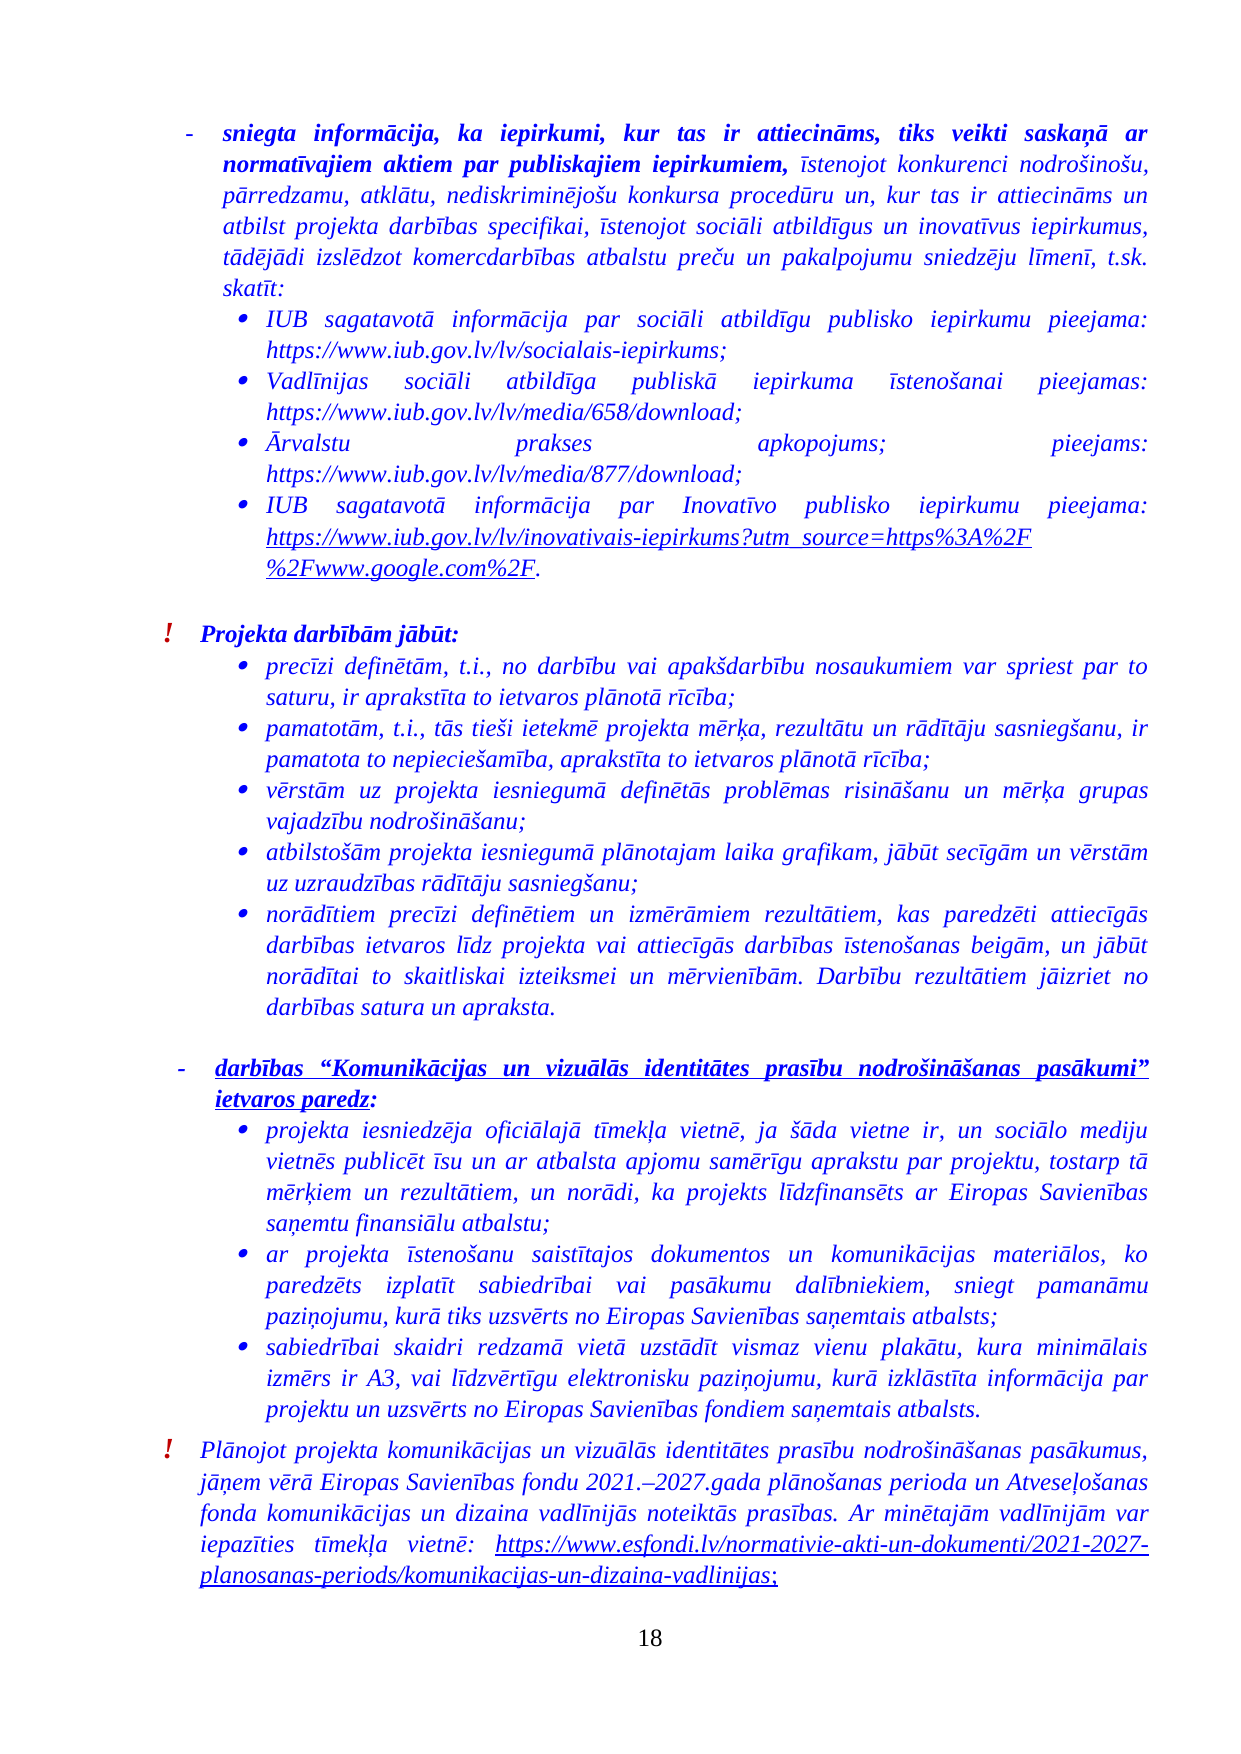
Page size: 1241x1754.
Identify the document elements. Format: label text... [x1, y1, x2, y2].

list IUB sagatavotā informācija par Inovatīvo publisko iepirkumu pieejama: https://www.iub.gov.lv/lv/inovativais-iepirkums?utm_source=https%3A%2F%2Fwww.google.com%2F. [236, 491, 1152, 581]
list ar projekta īstenošanu saistītajos dokumentos un komunikācijas materiālos, ko paredzēts izplatīt sabiedrībai vai pasākumu dalībniekiem, sniegt pamanāmu paziņojumu, kurā tiks uzsvērts no Eiropas Savienības saņemtais atbalsts; [236, 1239, 1152, 1330]
list sabiedrībai skaidri redzamā vietā uzstādīt vismaz vienu plakātu, kura minimālais izmērs ir A3, vai līdzvērtīgu elektronisku paziņojumu, kurā izklāstīta informācija par projektu un uzsvērts no Eiropas Savienības fondiem saņemtais atbalsts. [236, 1332, 1152, 1423]
list sniegta informācija, ka iepirkumi, kur tas ir attiecināms, tiks veikti saskaņā ar normatīvajiem aktiem par publiskajiem iepirkumiem, īstenojot konkurenci nodrošinošu, pārredzamu, atklātu, nediskriminējošu konkursa procedūru un, kur tas ir attiecināms un atbilst projekta darbības specifikai, īstenojot sociāli atbildīgus un inovatīvus iepirkumus, tādējādi izslēdzot komercdarbības atbalstu preču un pakalpojumu sniedzēju līmenī, t.sk. skatīt: [185, 118, 1152, 302]
list Projekta darbībām jābūt: [162, 615, 1152, 648]
list darbības “Komunikācijas un vizuālās identitātes prasību nodrošināšanas pasākumi” ietvaros paredz: [177, 1053, 1152, 1112]
list projekta iesniedzēja oficiālajā tīmekļa vietnē, ja šāda vietne ir, un sociālo mediju vietnēs publicēt īsu un ar atbalsta apjomu samērīgu aprakstu par projektu, tostarp tā mērķiem un rezultātiem, un norādi, ka projekts līdzfinansēts ar Eiropas Savienības saņemtu finansiālu atbalstu; [236, 1115, 1152, 1237]
list atbilstošām projekta iesniegumā plānotajam laika grafikam, jābūt secīgām un vērstām uz uzraudzības rādītāju sasniegšanu; [236, 837, 1152, 897]
list vērstām uz projekta iesniegumā definētās problēmas risināšanu un mērķa grupas vajadzību nodrošināšanu; [236, 775, 1152, 835]
list Plānojot projekta komunikācijas un vizuālās identitātes prasību nodrošināšanas pasākumus, jāņem vērā Eiropas Savienības fondu 2021.–2027.gada plānošanas perioda un Atveseļošanas fonda komunikācijas un dizaina vadlīnijās noteiktās prasības. Ar minētajām vadlīnijām var iepazīties tīmekļa vietnē: https://www.esfondi.lv/normativie-akti-un-dokumenti/2021-2027-planosanas-periods/komunikacijas-un-dizaina-vadlinijas; [162, 1431, 1152, 1589]
list Ārvalstu prakses apkopojums; pieejams: https://www.iub.gov.lv/lv/media/877/download; [236, 428, 1152, 488]
list IUB sagatavotā informācija par sociāli atbildīgu publisko iepirkumu pieejama: https://www.iub.gov.lv/lv/socialais-iepirkums; [236, 304, 1152, 364]
list pamatotām, t.i., tās tieši ietekmē projekta mērķa, rezultātu un rādītāju sasniegšanu, ir pamatota to nepieciešamība, aprakstīta to ietvaros plānotā rīcība; [236, 713, 1152, 773]
list precīzi definētām, t.i., no darbību vai apakšdarbību nosaukumiem var spriest par to saturu, ir aprakstīta to ietvaros plānotā rīcība; [236, 651, 1152, 711]
list norādītiem precīzi definētiem un izmērāmiem rezultātiem, kas paredzēti attiecīgās darbības ietvaros līdz projekta vai attiecīgās darbības īstenošanas beigām, un jābūt norādītai to skaitliskai izteiksmei un mērvienībām. Darbību rezultātiem jāizriet no darbības satura un apraksta. [236, 899, 1152, 1021]
list Vadlīnijas sociāli atbildīga publiskā iepirkuma īstenošanai pieejamas: https://www.iub.gov.lv/lv/media/658/download; [236, 366, 1152, 426]
